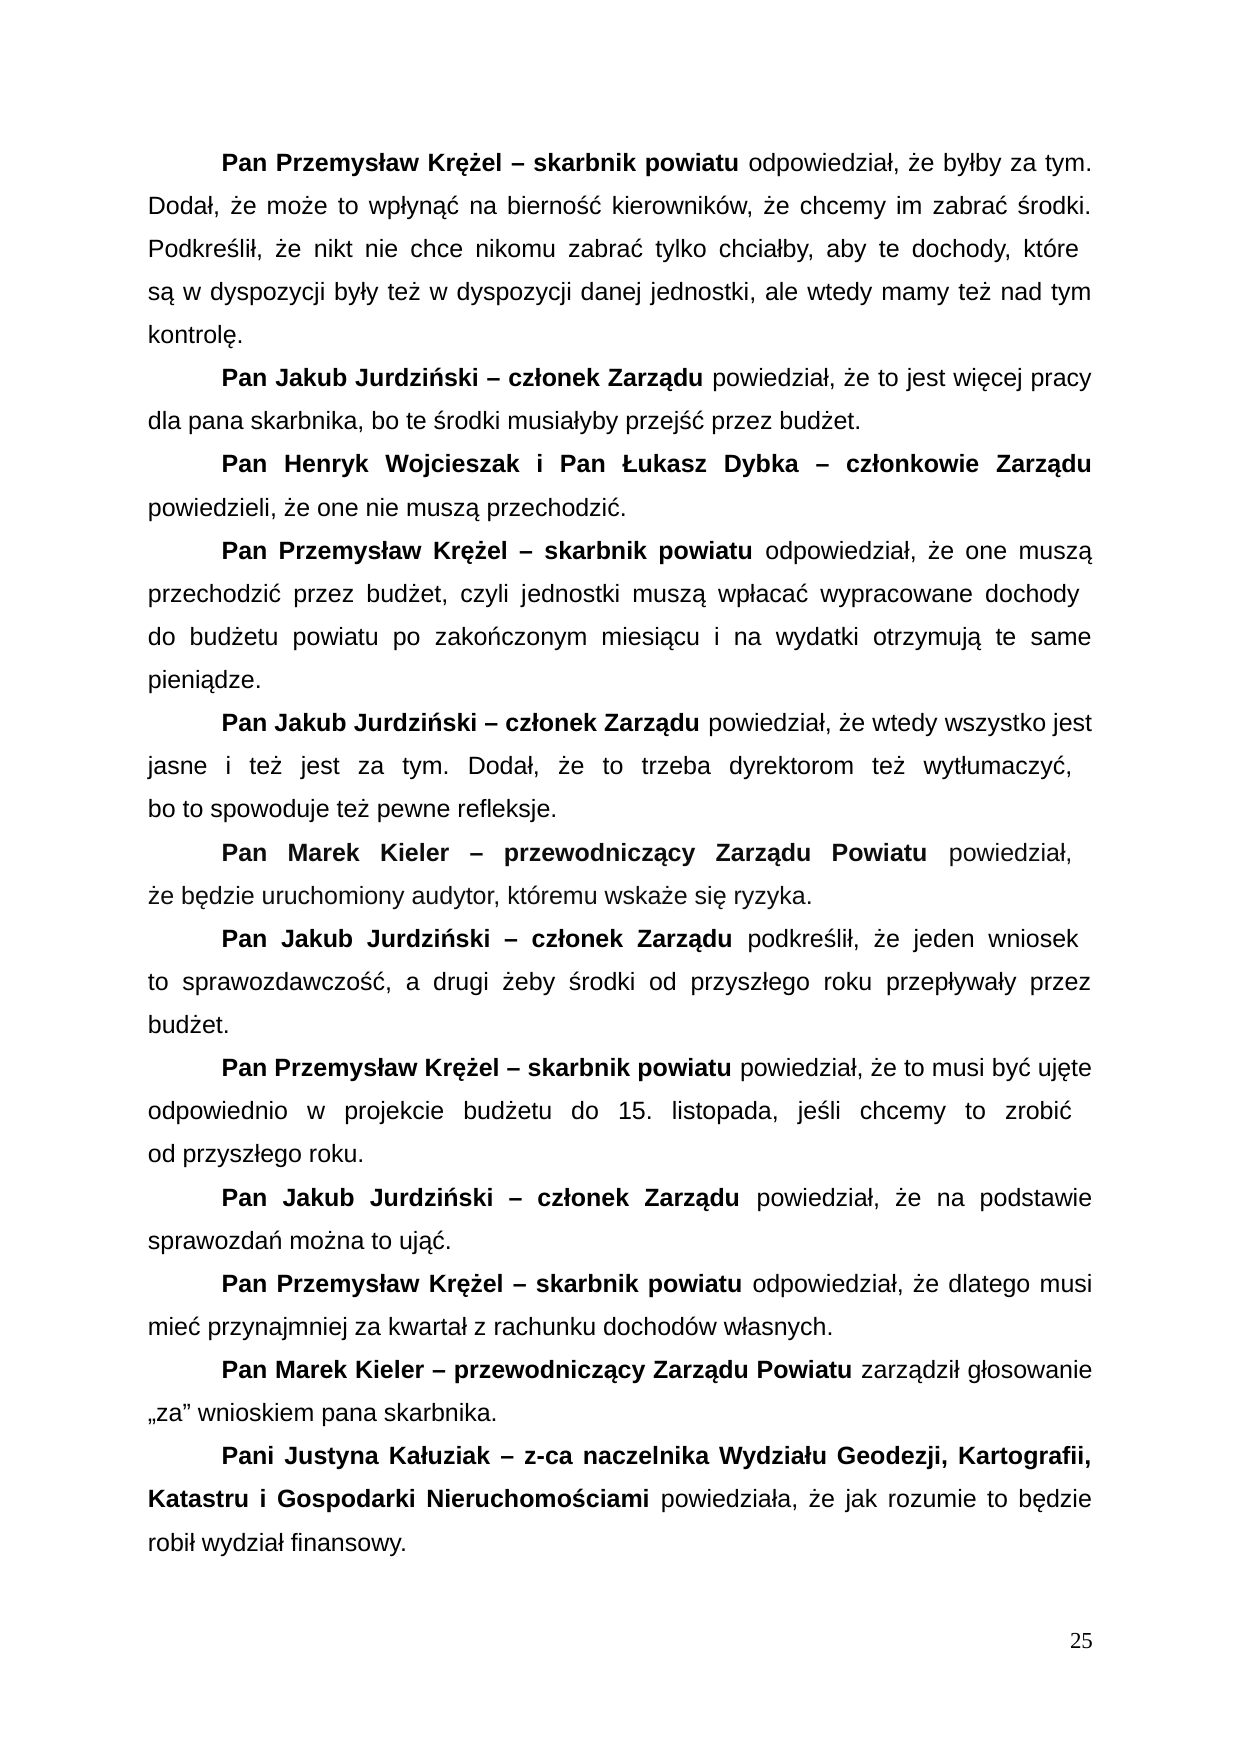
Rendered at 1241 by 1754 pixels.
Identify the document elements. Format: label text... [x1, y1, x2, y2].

text Pan Jakub Jurdziński – członek Zarządu powiedział, że na podstawie sprawozdań można to ująć. [148, 1183, 1093, 1254]
text Pan Przemysław Krężel – skarbnik powiatu odpowiedział, że byłby za tym. Dodał, że może to wpłynąć na bierność kierowników, że chcemy im zabrać środki. Podkreślił, że nikt nie chce nikomu zabrać tylko chciałby, aby te dochody, które są w dyspozycji były też w dyspozycji danej jednostki, ale wtedy mamy też nad tym kontrolę. [148, 148, 1093, 349]
text Pan Przemysław Krężel – skarbnik powiatu odpowiedział, że dlatego musi mieć przynajmniej za kwartał z rachunku dochodów własnych. [148, 1269, 1093, 1341]
text Pan Jakub Jurdziński – członek Zarządu powiedział, że to jest więcej pracy dla pana skarbnika, bo te środki musiałyby przejść przez budżet. [148, 363, 1093, 435]
text Pan Henryk Wojcieszak i Pan Łukasz Dybka – członkowie Zarządu powiedzieli, że one nie muszą przechodzić. [148, 449, 1093, 521]
text Pan Marek Kieler – przewodniczący Zarządu Powiatu powiedział, że będzie uruchomiony audytor, któremu wskaże się ryzyka. [148, 838, 1093, 909]
text Pan Marek Kieler – przewodniczący Zarządu Powiatu zarządził głosowanie „za” wnioskiem pana skarbnika. [148, 1355, 1093, 1427]
text Pan Jakub Jurdziński – członek Zarządu powiedział, że wtedy wszystko jest jasne i też jest za tym. Dodał, że to trzeba dyrektorom też wytłumaczyć, bo to spowoduje też pewne refleksje. [148, 708, 1093, 823]
text Pan Przemysław Krężel – skarbnik powiatu odpowiedział, że one muszą przechodzić przez budżet, czyli jednostki muszą wpłacać wypracowane dochody do budżetu powiatu po zakończonym miesiącu i na wydatki otrzymują te same pieniądze. [148, 536, 1093, 694]
text Pani Justyna Kałuziak – z-ca naczelnika Wydziału Geodezji, Kartografii, Katastru i Gospodarki Nieruchomościami powiedziała, że jak rozumie to będzie robił wydział finansowy. [148, 1441, 1093, 1556]
text Pan Przemysław Krężel – skarbnik powiatu powiedział, że to musi być ujęte odpowiednio w projekcie budżetu do 15. listopada, jeśli chcemy to zrobić od przyszłego roku. [148, 1053, 1093, 1168]
text Pan Jakub Jurdziński – członek Zarządu podkreślił, że jeden wniosek to sprawozdawczość, a drugi żeby środki od przyszłego roku przepływały przez budżet. [148, 924, 1093, 1039]
